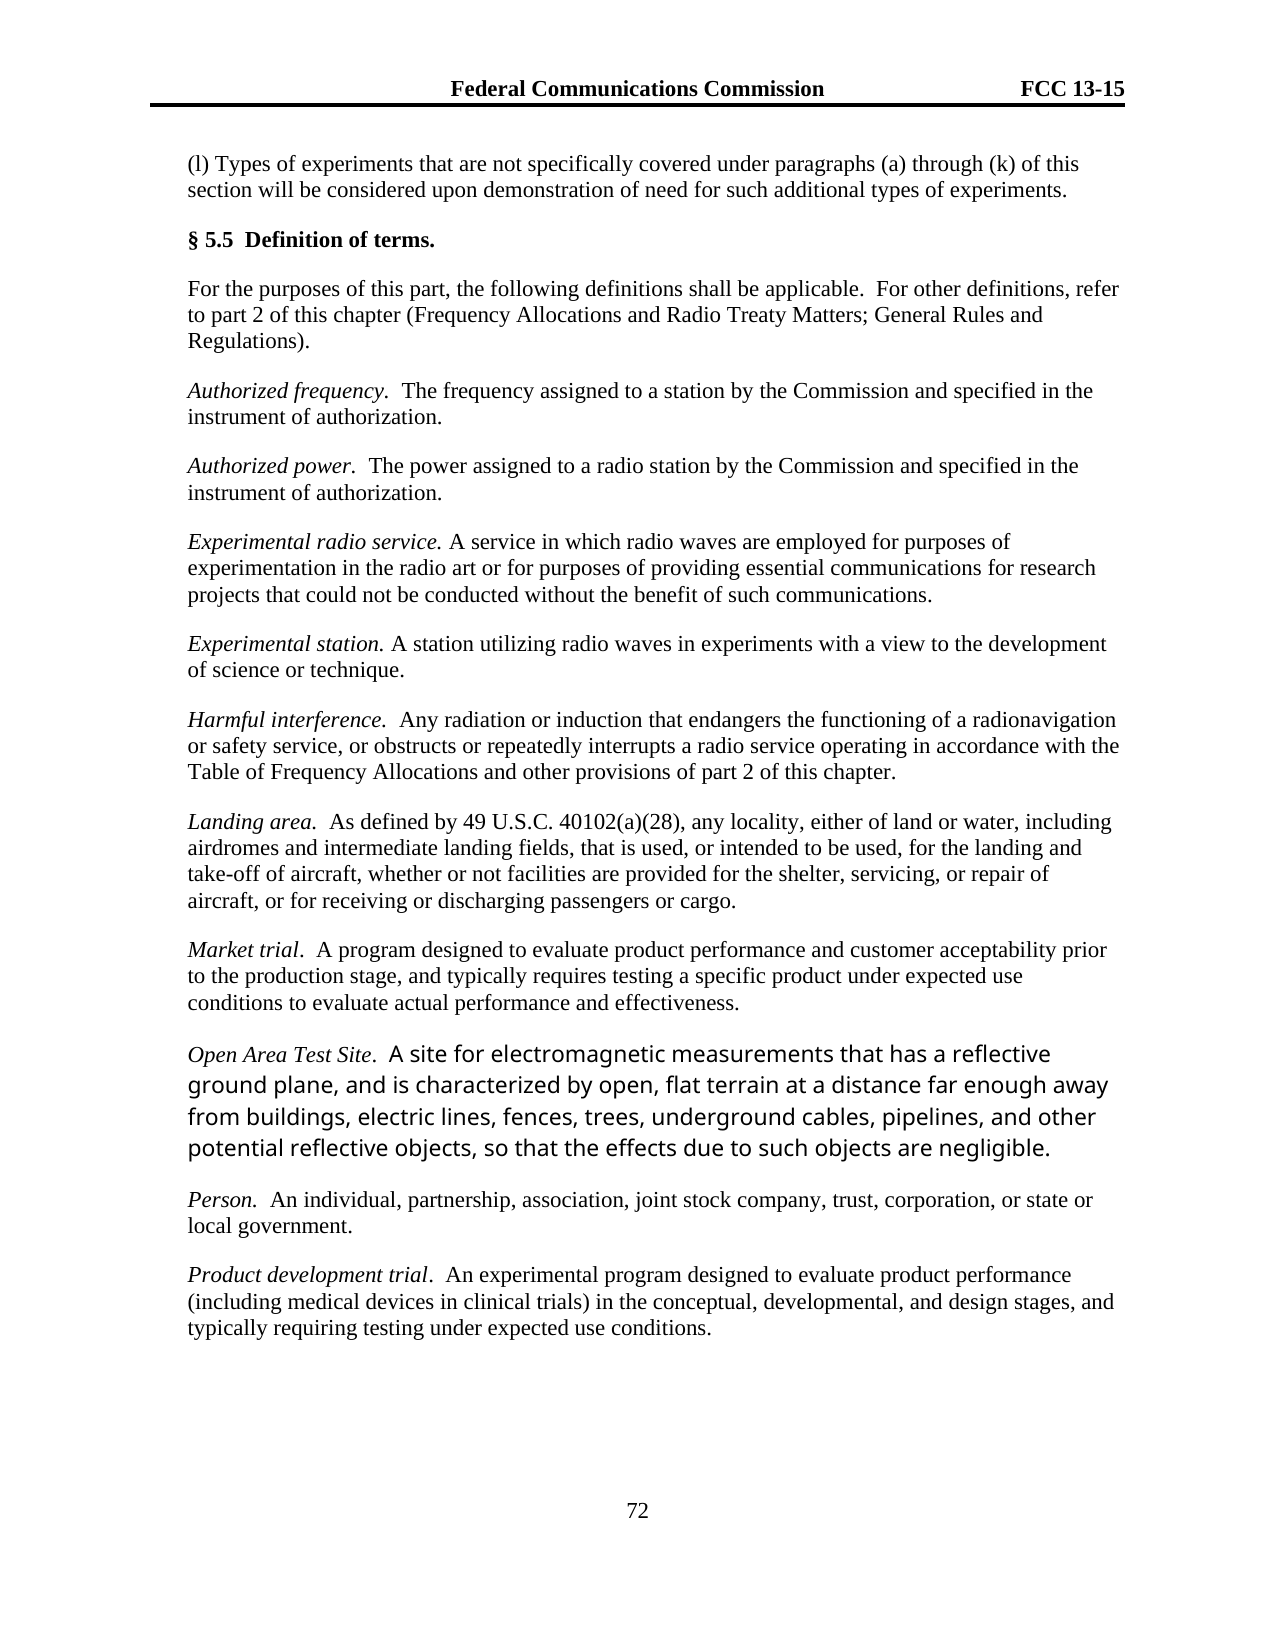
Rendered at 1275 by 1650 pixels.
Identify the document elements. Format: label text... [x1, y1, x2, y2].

text Harmful interference. Any radiation or induction that endangers the functioning of a radionavigation or safety service, or obstructs or repeatedly interrupts a radio service operating in accordance with the Table of Frequency Allocations and other provisions of part 2 of this chapter. [187, 706, 1125, 785]
text Open Area Test Site. A site for electromagnetic measurements that has a reflective ground plane, and is characterized by open, flat terrain at a distance far enough away from buildings, electric lines, fences, trees, underground cables, pipelines, and other potential reflective objects, so that the effects due to such objects are negligible. [187, 1038, 1125, 1163]
subtitle Product development trial. An experimental program designed to evaluate product performance (including medical devices in clinical trials) in the conceptual, developmental, and design stages, and typically requiring testing under expected use conditions. [187, 1262, 1125, 1341]
text (l) Types of experiments that are not specifically covered under paragraphs (a) through (k) of this section will be considered upon demonstration of need for such additional types of experiments. [187, 150, 1125, 203]
text For the purposes of this part, the following definitions shall be applicable. For other definitions, refer to part 2 of this chapter (Frequency Allocations and Radio Treaty Matters; General Rules and Regulations). [187, 275, 1125, 354]
text Authorized power. The power assigned to a radio station by the Commission and specified in the instrument of authorization. [187, 452, 1125, 505]
text Person. An individual, partnership, association, joint stock company, trust, corporation, or state or local government. [187, 1186, 1125, 1239]
text Experimental station. A station utilizing radio waves in experiments with a view to the development of science or technique. [187, 630, 1125, 683]
text Market trial. A program designed to evaluate product performance and customer acceptability prior to the production stage, and typically requires testing a specific product under expected use conditions to evaluate actual performance and effectiveness. [187, 936, 1125, 1015]
text Authorized frequency. The frequency assigned to a station by the Commission and specified in the instrument of authorization. [187, 377, 1125, 429]
text Landing area. As defined by 49 U.S.C. 40102(a)(28), any locality, either of land or water, including airdromes and intermediate landing fields, that is used, or intended to be used, for the landing and take-off of aircraft, whether or not facilities are provided for the shelter, servicing, or repair of aircraft, or for receiving or discharging passengers or cargo. [187, 808, 1125, 913]
text § 5.5 Definition of terms. [187, 226, 1125, 252]
text Experimental radio service. A service in which radio waves are employed for purposes of experimentation in the radio art or for purposes of providing essential communications for research projects that could not be conducted without the benefit of such communications. [187, 528, 1125, 607]
